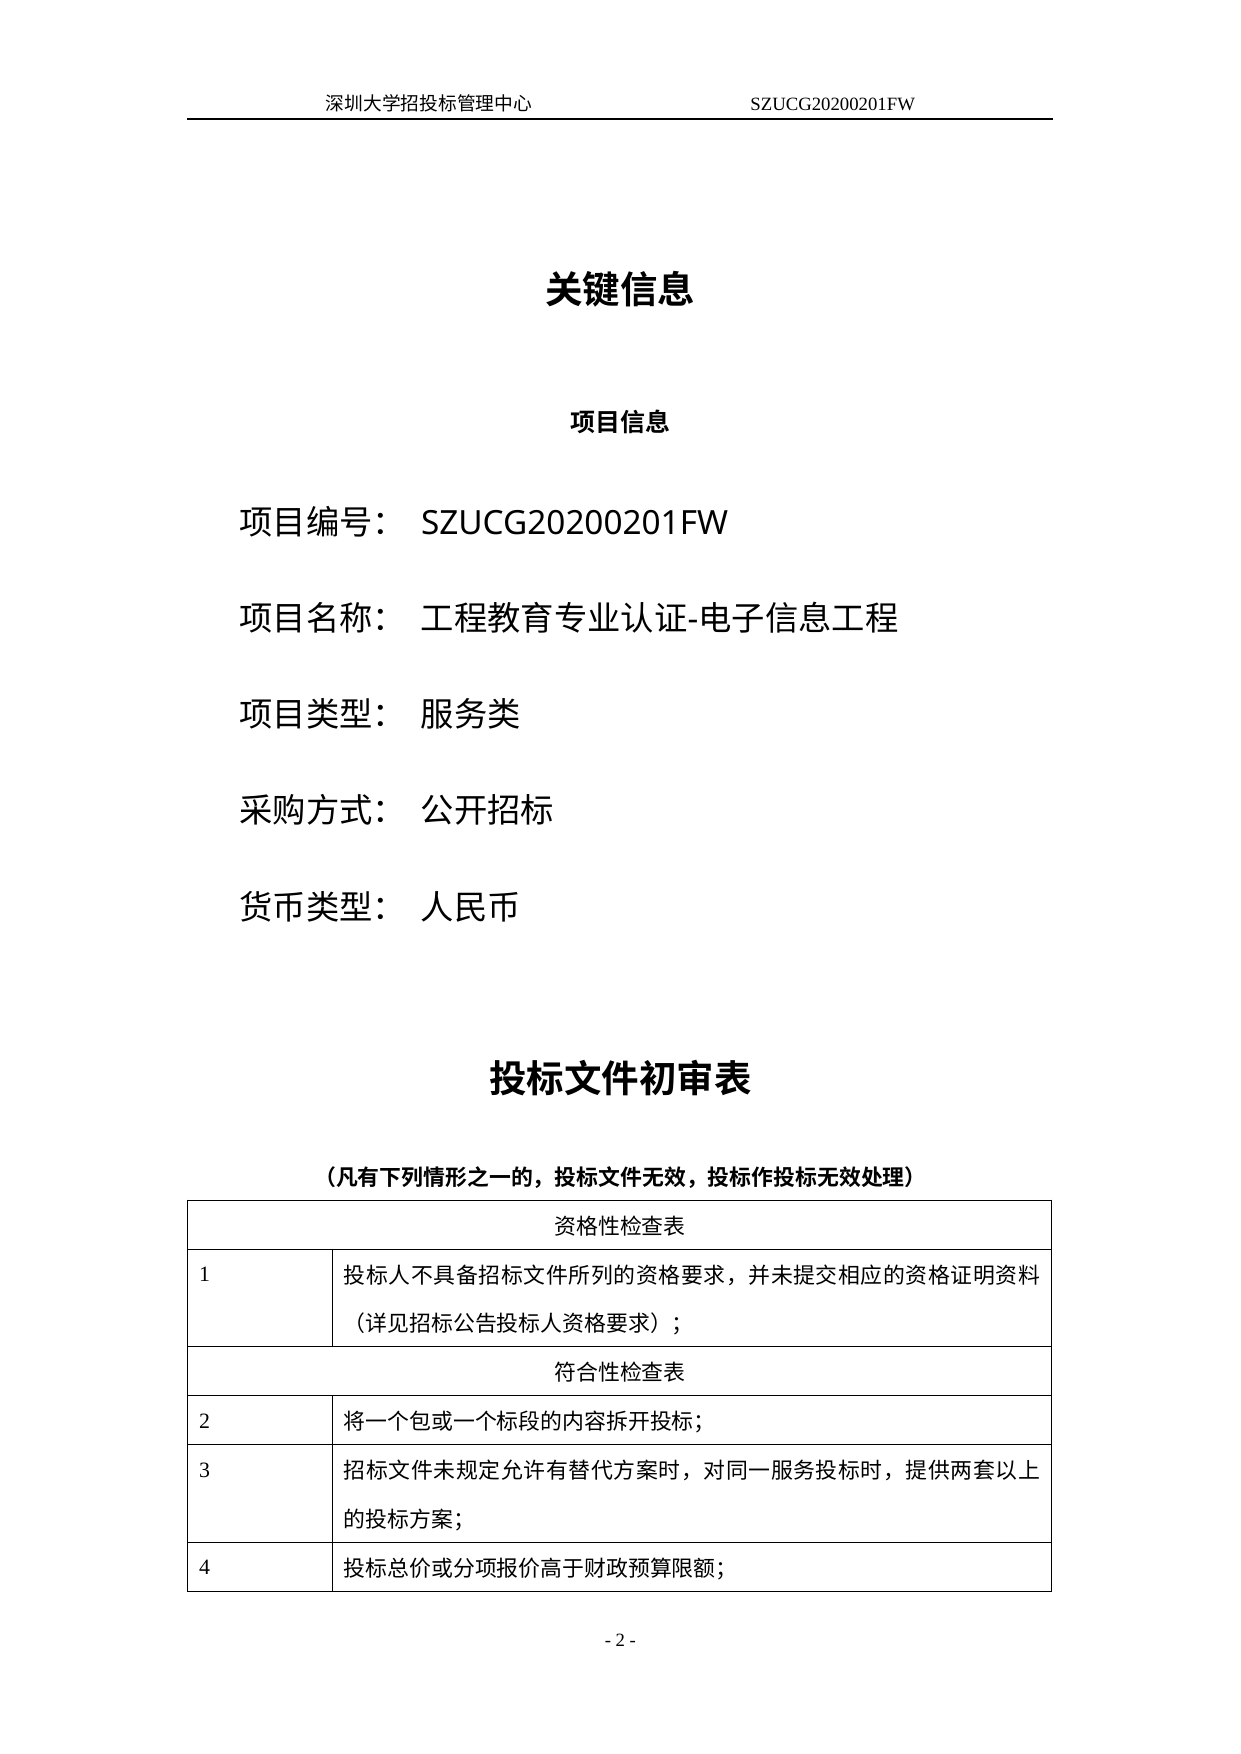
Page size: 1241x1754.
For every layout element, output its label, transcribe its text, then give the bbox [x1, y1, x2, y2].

text 关键信息 [187, 239, 1053, 335]
text （凡有下列情形之一的，投标文件无效，投标作投标无效处理） [187, 1151, 1053, 1199]
table_cell 符合性检查表 [188, 1347, 1051, 1395]
text 项目名称： 工程教育专业认证-电子信息工程 [187, 568, 1053, 664]
table_cell 投标人不具备招标文件所列的资格要求，并未提交相应的资格证明资料（详见招标公告投标人资格要求）； [333, 1250, 1051, 1346]
text 货币类型： 人民币 [187, 857, 1053, 953]
table_cell 招标文件未规定允许有替代方案时，对同一服务投标时，提供两套以上的投标方案； [333, 1445, 1051, 1542]
text 采购方式： 公开招标 [187, 760, 1053, 857]
text 项目编号： SZUCG20200201FW [187, 472, 1053, 568]
table_cell 1 [188, 1250, 332, 1346]
table_cell 将一个包或一个标段的内容拆开投标； [333, 1396, 1051, 1444]
table_cell 投标总价或分项报价高于财政预算限额； [333, 1543, 1051, 1591]
text 投标文件初审表 [187, 1028, 1053, 1124]
text 项目类型： 服务类 [187, 664, 1053, 760]
table_cell 2 [188, 1396, 332, 1444]
table_cell 3 [188, 1445, 332, 1542]
table_cell 4 [188, 1543, 332, 1591]
table_header 资格性检查表 [188, 1201, 1051, 1249]
text 项目信息 [187, 396, 1053, 444]
